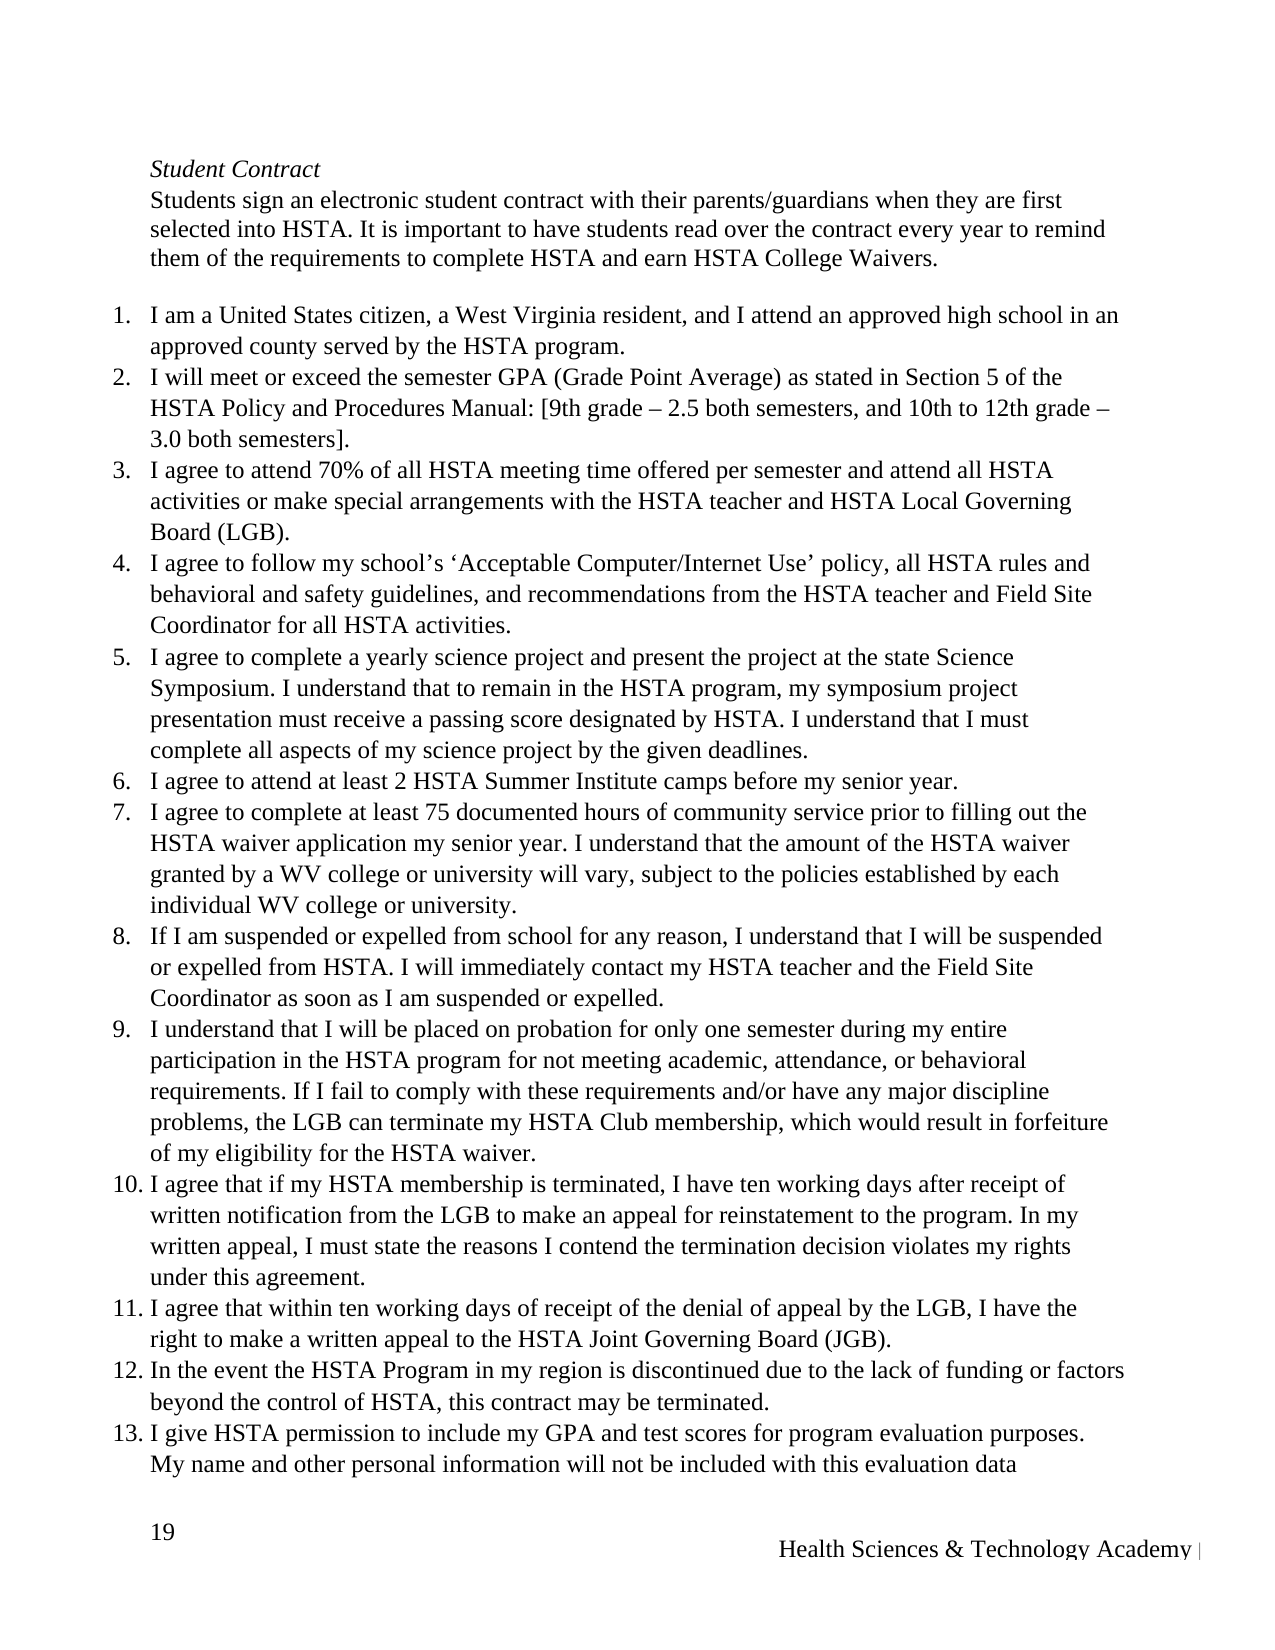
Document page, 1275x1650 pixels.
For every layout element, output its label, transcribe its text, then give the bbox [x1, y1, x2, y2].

list I agree to attend at least 2 HSTA Summer Institute camps before my senior year. [112, 766, 1125, 794]
list I will meet or exceed the semester GPA (Grade Point Average) as stated in Section 5 of the HSTA Policy and Procedures Manual: [9th grade – 2.5 both semesters, and 10th to 12th grade – 3.0 both semesters]. [112, 362, 1125, 453]
subtitle Student Contract [150, 154, 1125, 183]
list I agree that if my HSTA membership is terminated, I have ten working days after receipt of written notification from the LGB to make an appeal for reinstatement to the program. In my written appeal, I must state the reasons I contend the termination decision violates my rights under this agreement. [112, 1169, 1125, 1291]
list I am a United States citizen, a West Virginia resident, and I attend an approved high school in an approved county served by the HSTA program. [112, 300, 1125, 360]
list If I am suspended or expelled from school for any reason, I understand that I will be suspended or expelled from HSTA. I will immediately contact my HSTA teacher and the Field Site Coordinator as soon as I am suspended or expelled. [112, 921, 1125, 1012]
list I agree to complete at least 75 documented hours of community service prior to filling out the HSTA waiver application my senior year. I understand that the amount of the HSTA waiver granted by a WV college or university will vary, subject to the policies established by each individual WV college or university. [112, 797, 1125, 919]
list I agree to complete a yearly science project and present the project at the state Science Symposium. I understand that to remain in the HSTA program, my symposium project presentation must receive a passing score designated by HSTA. I understand that I must complete all aspects of my science project by the given deadlines. [112, 642, 1125, 763]
list I agree to attend 70% of all HSTA meeting time offered per semester and attend all HSTA activities or make special arrangements with the HSTA teacher and HSTA Local Governing Board (LGB). [112, 455, 1125, 546]
list I give HSTA permission to include my GPA and test scores for program evaluation purposes. My name and other personal information will not be included with this evaluation data [112, 1418, 1125, 1477]
list I agree that within ten working days of receipt of the denial of appeal by the LGB, I have the right to make a written appeal to the HSTA Joint Governing Board (JGB). [112, 1293, 1125, 1353]
list In the event the HSTA Program in my region is discontinued due to the lack of funding or factors beyond the control of HSTA, this contract may be terminated. [112, 1356, 1125, 1415]
list I agree to follow my school’s ‘Acceptable Computer/Internet Use’ policy, all HSTA rules and behavioral and safety guidelines, and recommendations from the HSTA teacher and Field Site Coordinator for all HSTA activities. [112, 548, 1125, 639]
list I understand that I will be placed on probation for only one semester during my entire participation in the HSTA program for not meeting academic, attendance, or behavioral requirements. If I fail to comply with these requirements and/or have any major discipline problems, the LGB can terminate my HSTA Club membership, which would result in forfeiture of my eligibility for the HSTA waiver. [112, 1014, 1125, 1167]
text Students sign an electronic student contract with their parents/guardians when they are first selected into HSTA. It is important to have students read over the contract every year to remind them of the requirements to complete HSTA and earn HSTA College Waivers. [150, 185, 1125, 271]
